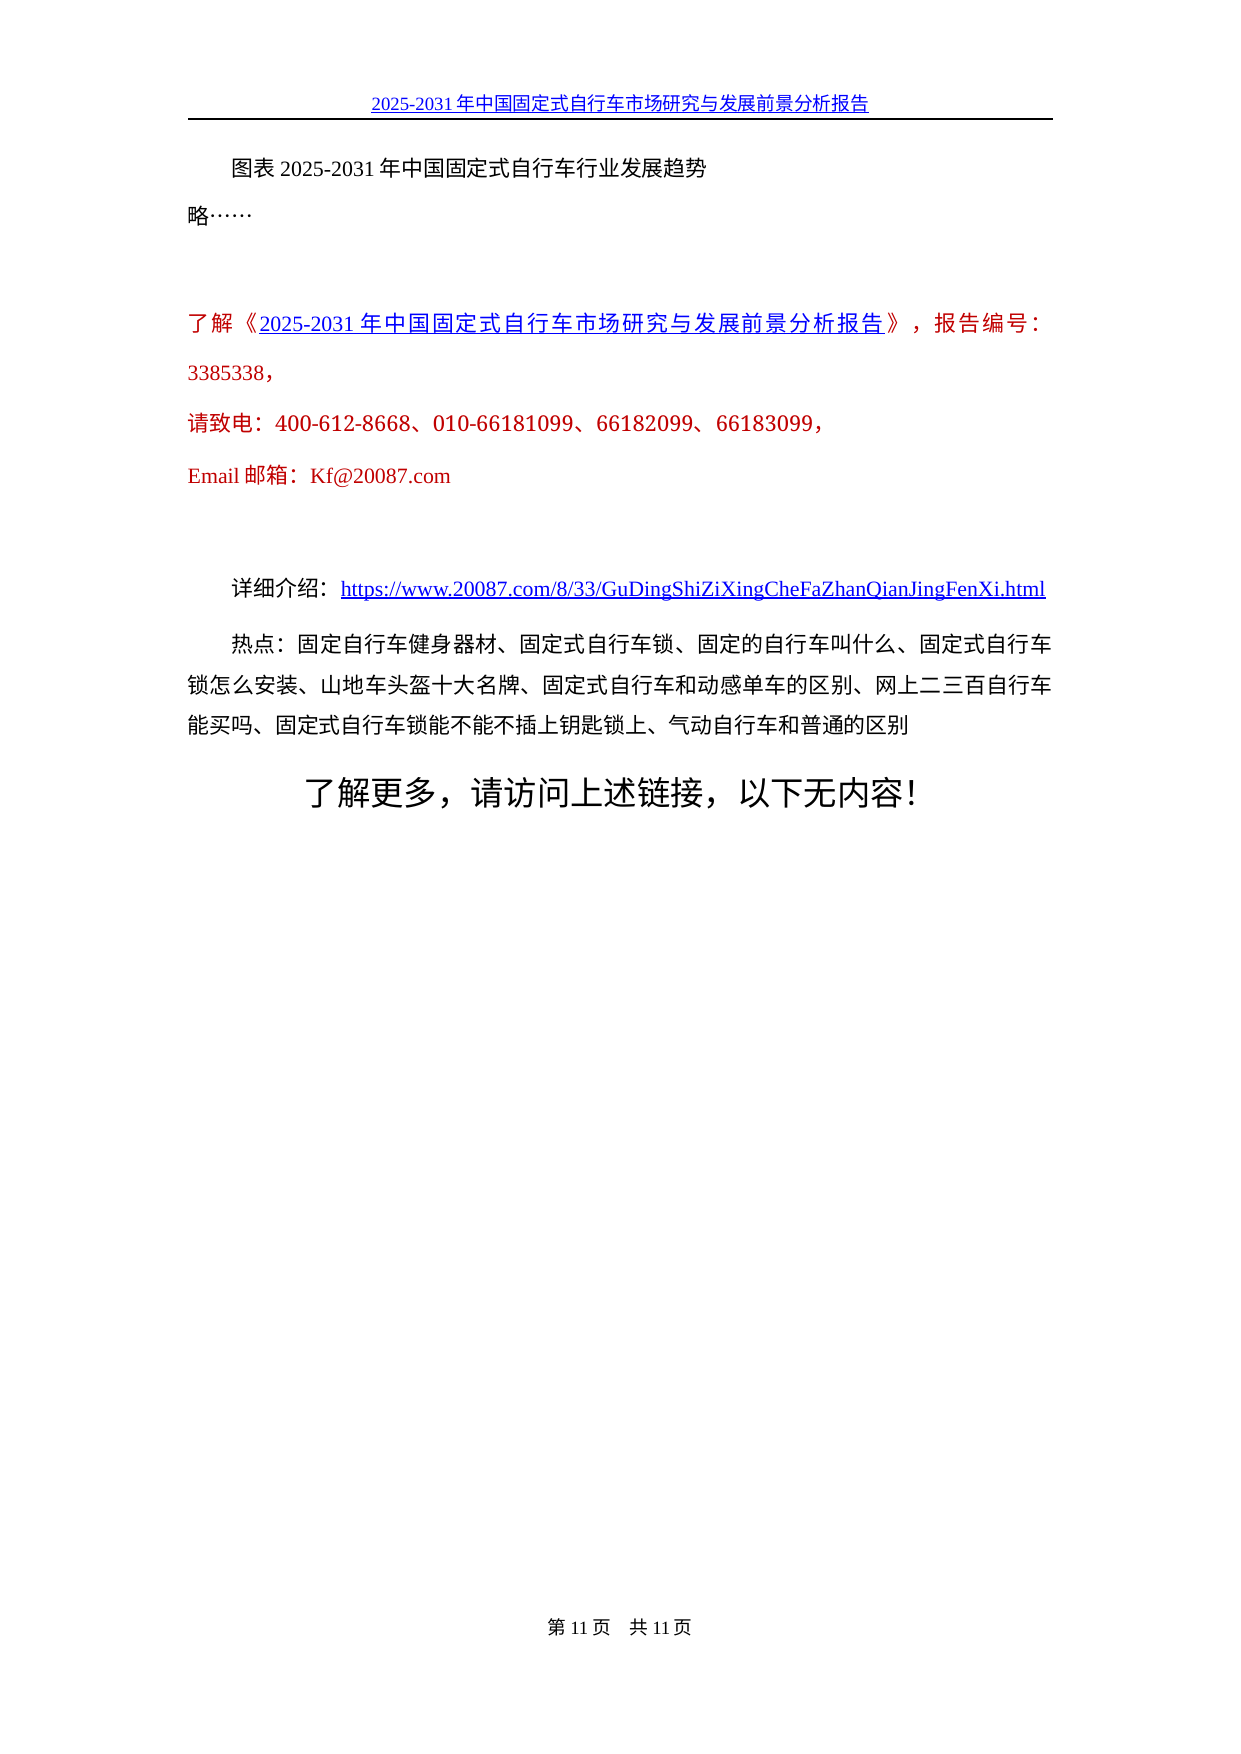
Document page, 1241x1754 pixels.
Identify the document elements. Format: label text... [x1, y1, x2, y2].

text 请致电：400-612-8668、010-66181099、66182099、66183099， [187, 406, 1053, 438]
title 了解更多，请访问上述链接，以下无内容！ [187, 758, 1053, 823]
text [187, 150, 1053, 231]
text 热点：固定自行车健身器材、固定式自行车锁、固定的自行车叫什么、固定式自行车锁怎么安装、山地车头盔十大名牌、固定式自行车和动感单车的区别、网上二三百自行车能买吗、固定式自行车锁能不能不插上钥匙锁上、气动自行车和普通的区别 [187, 627, 1053, 741]
text 详细介绍：https://www.20087.com/8/33/GuDingShiZiXingCheFaZhanQianJingFenXi.html [187, 570, 1053, 603]
text 了解《2025-2031年中国固定式自行车市场研究与发展前景分析报告》，报告编号：3385338， [187, 305, 1053, 387]
text Email邮箱：Kf@20087.com [187, 457, 1053, 490]
